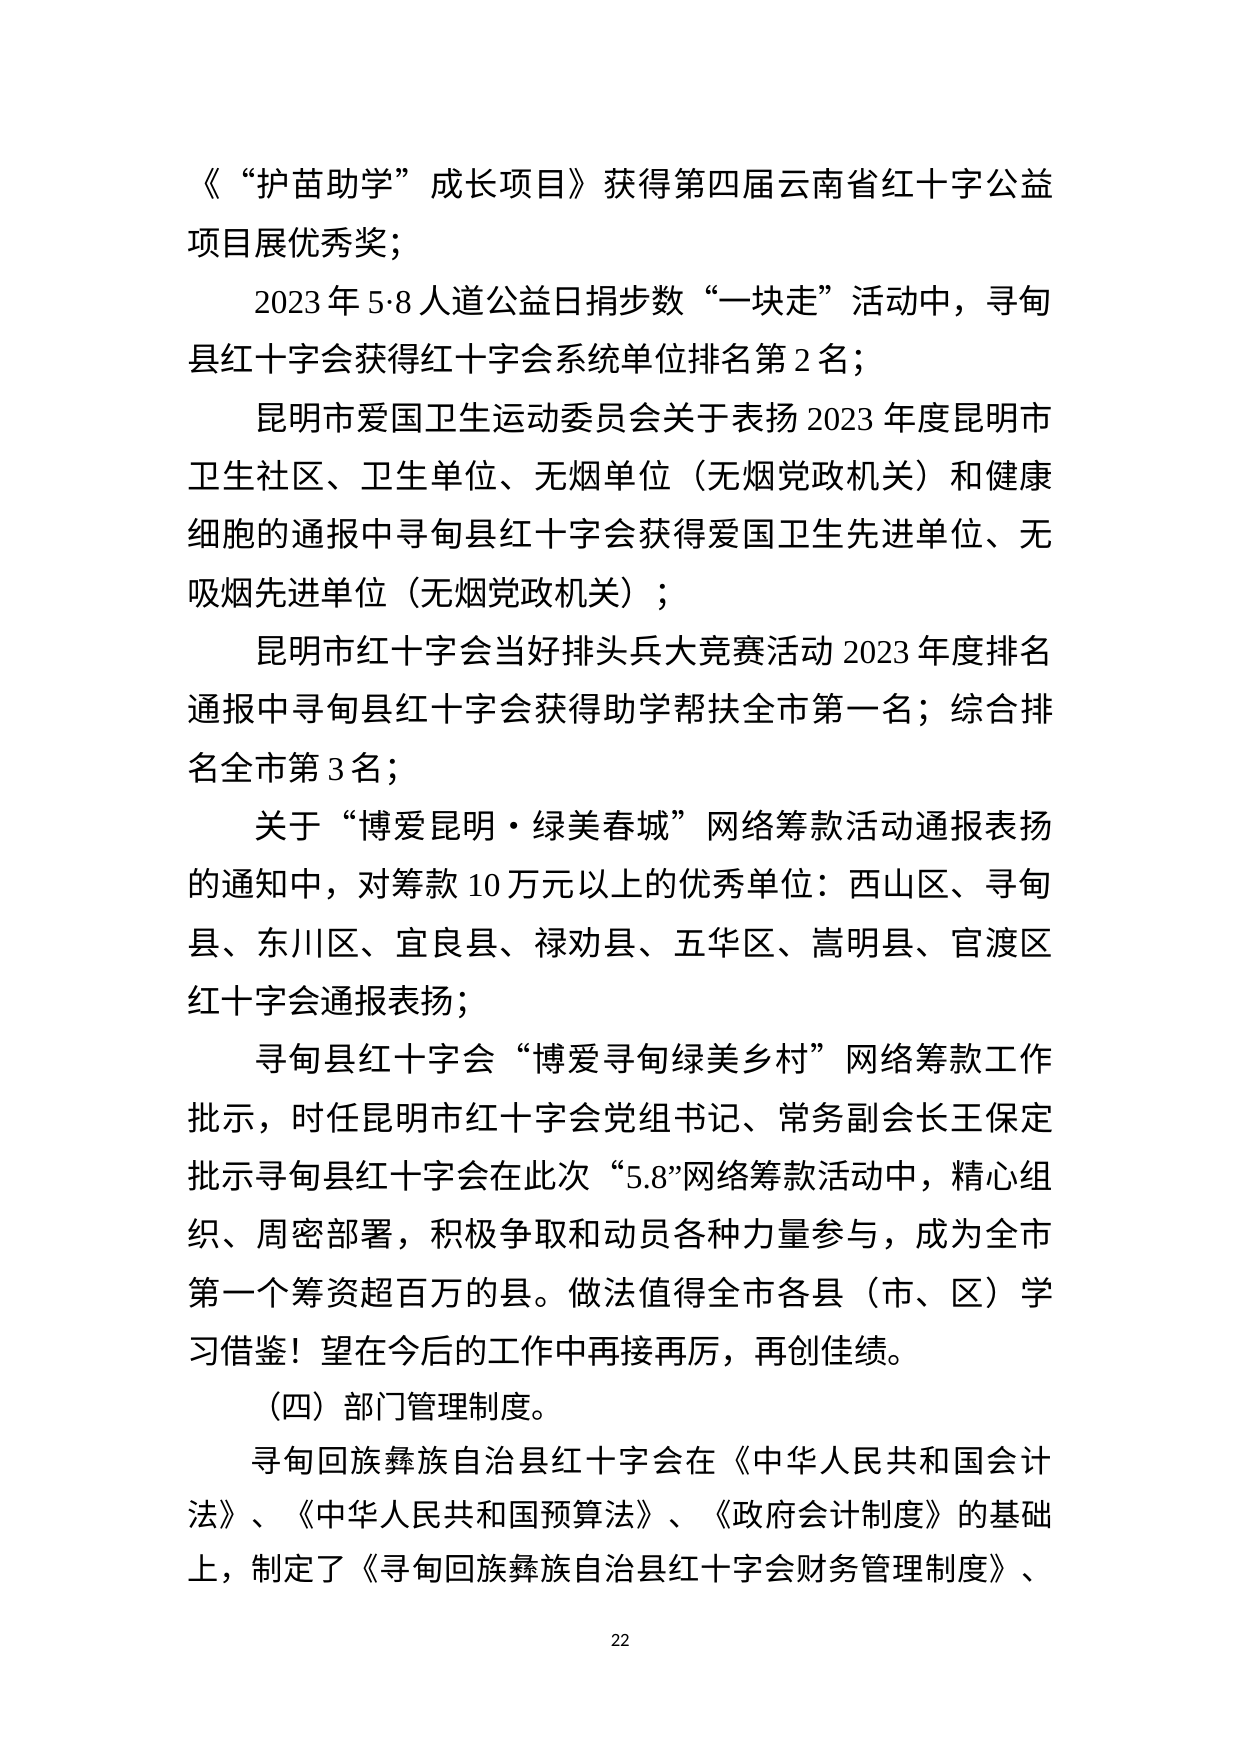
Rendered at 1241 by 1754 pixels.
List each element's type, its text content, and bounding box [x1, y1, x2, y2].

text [187, 150, 1053, 267]
list 昆明市爱国卫生运动委员会关于表扬2023 年度昆明市卫生社区、卫生单位、无烟单位（无烟党政机关）和健康细胞的通报中寻甸县红十字会获得爱国卫生先进单位、无吸烟先进单位（无烟党政机关）； [187, 383, 1053, 617]
text （四）部门管理制度。 [187, 1375, 1053, 1429]
list 关于“博爱昆明・绿美春城”网络筹款活动通报表扬的通知中，对筹款10万元以上的优秀单位：西山区、寻甸县、东川区、宜良县、禄劝县、五华区、嵩明县、官渡区红十字会通报表扬； [187, 792, 1053, 1025]
list 寻甸县红十字会“博爱寻甸绿美乡村”网络筹款工作批示，时任昆明市红十字会党组书记、常务副会长王保定批示寻甸县红十字会在此次“5.8”网络筹款活动中，精心组织、周密部署，积极争取和动员各种力量参与，成为全市第一个筹资超百万的县。做法值得全市各县（市、区）学习借鉴！望在今后的工作中再接再厉，再创佳绩。 [187, 1025, 1053, 1375]
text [187, 1429, 1053, 1592]
list 昆明市红十字会当好排头兵大竞赛活动2023年度排名通报中寻甸县红十字会获得助学帮扶全市第一名；综合排名全市第3名； [187, 617, 1053, 792]
text 2023年5·8人道公益日捐步数“一块走”活动中，寻甸县红十字会获得红十字会系统单位排名第2名； [187, 267, 1053, 383]
